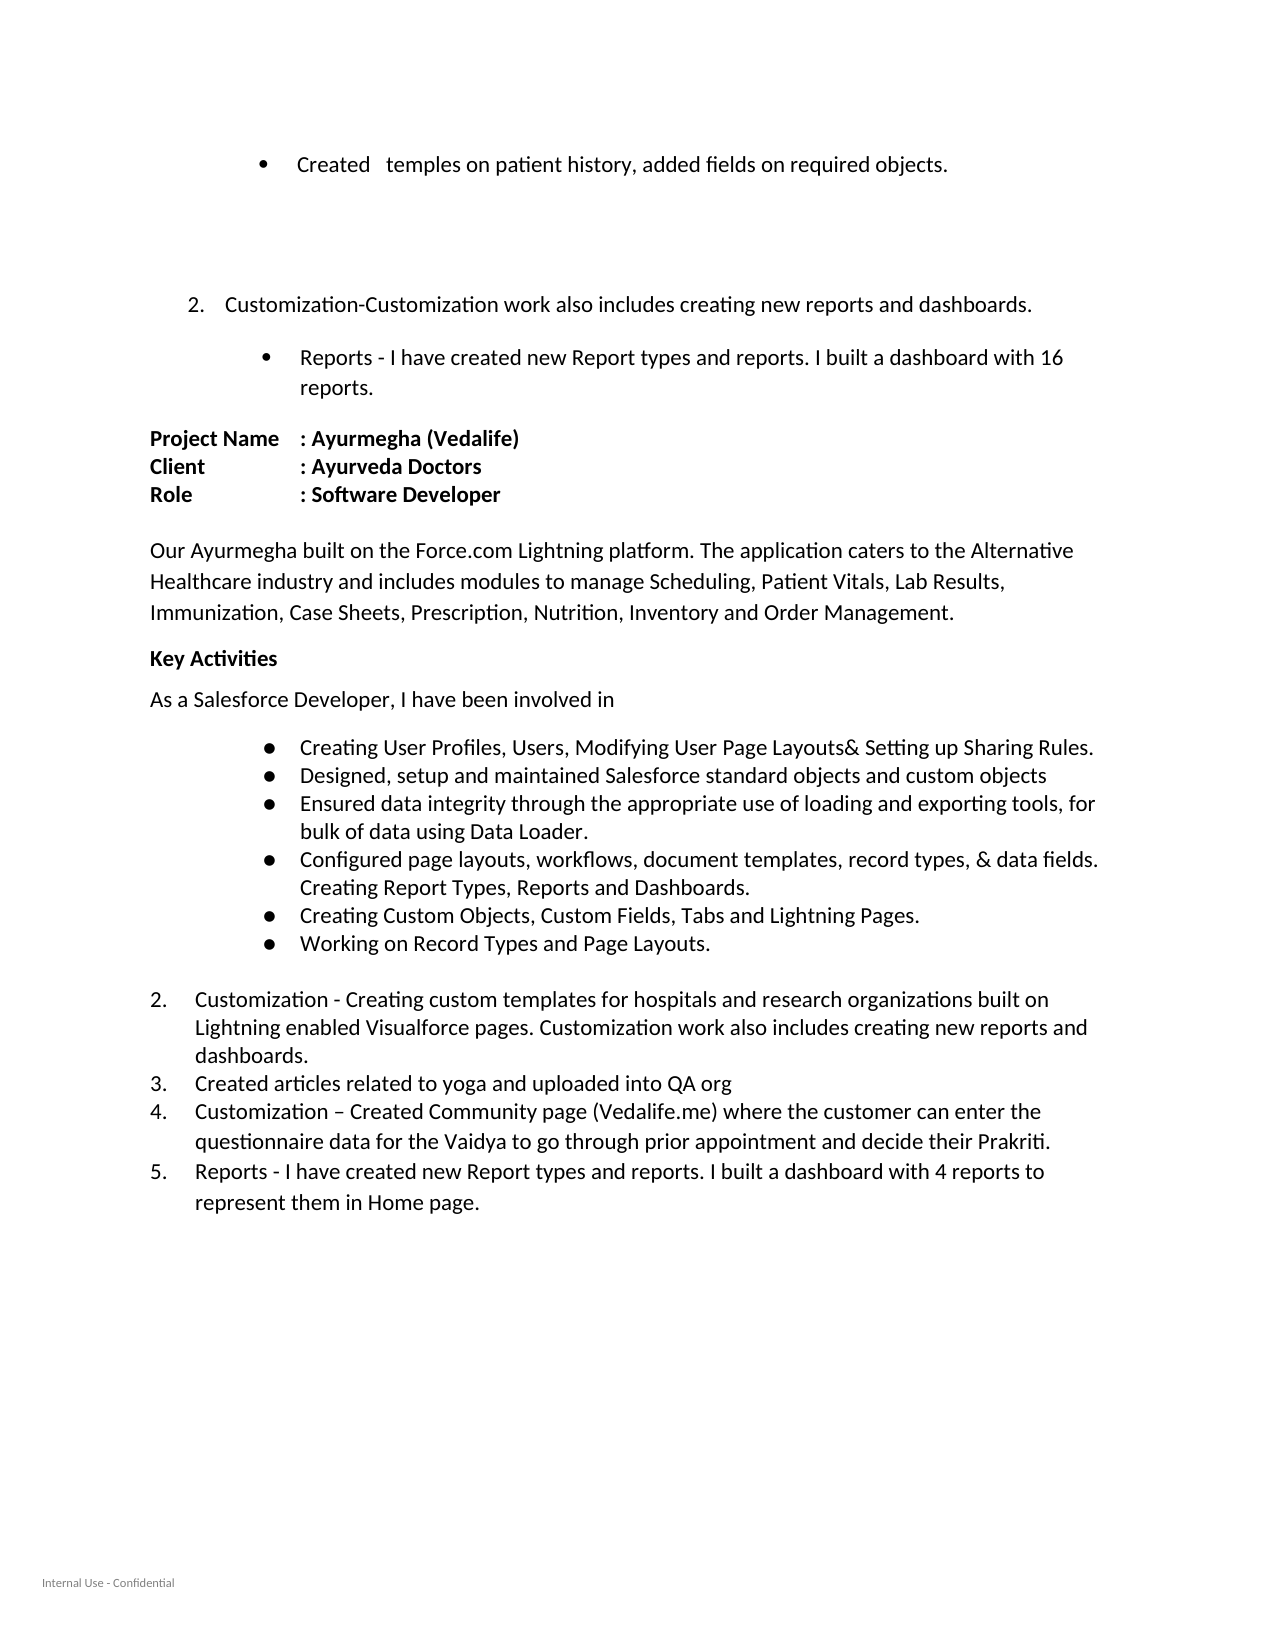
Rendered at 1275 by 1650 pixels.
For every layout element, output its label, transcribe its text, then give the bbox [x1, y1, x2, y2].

text As a Salesforce Developer, I have been involved in [150, 691, 1125, 712]
list Ensured data integrity through the appropriate use of loading and exporting tools, for bulk of data using Data Loader. [262, 789, 1125, 845]
text Role : Software Developer [150, 480, 1125, 508]
list Designed, setup and maintained Salesforce standard objects and custom objects [262, 761, 1125, 789]
list Customization - Creating custom templates for hospitals and research organizations built on Lightning enabled Visualforce pages. Customization work also includes creating new reports and dashboards. [150, 985, 1098, 1069]
list Creating Custom Objects, Custom Fields, Tabs and Lightning Pages. [262, 901, 1125, 929]
list Creating User Profiles, Users, Modifying User Page Layouts& Setting up Sharing Rules. [262, 733, 1125, 761]
list Created temples on patient history, added fields on required objects. [259, 150, 1125, 178]
text Project Name : Ayurmegha (Vedalife) [150, 424, 1125, 452]
list Working on Record Types and Page Layouts. [262, 929, 1125, 957]
text Key Activities [150, 649, 1125, 670]
list Reports - I have created new Report types and reports. I built a dashboard with 4 reports to represent them in Home page. [150, 1157, 1098, 1216]
list Customization-Customization work also includes creating new reports and dashboards. [187, 290, 1125, 318]
list Created articles related to yoga and uploaded into QA org [150, 1069, 1098, 1097]
text Our Ayurmegha built on the Force.com Lightning platform. The application caters to the Alternative Healthcare industry and includes modules to manage Scheduling, Patient Vitals, Lab Results, Immunization, Case Sheets, Prescription, Nutrition, Inventory and Order Management. [150, 536, 1102, 626]
text Client : Ayurveda Doctors [150, 452, 1125, 480]
list Reports - I have created new Report types and reports. I built a dashboard with 16 reports. [262, 343, 1098, 401]
list Configured page layouts, workflows, document templates, record types, & data fields. Creating Report Types, Reports and Dashboards. [262, 845, 1125, 901]
list Customization – Created Community page (Vedalife.me) where the customer can enter the questionnaire data for the Vaidya to go through prior appointment and decide their Prakriti. [150, 1097, 1098, 1155]
